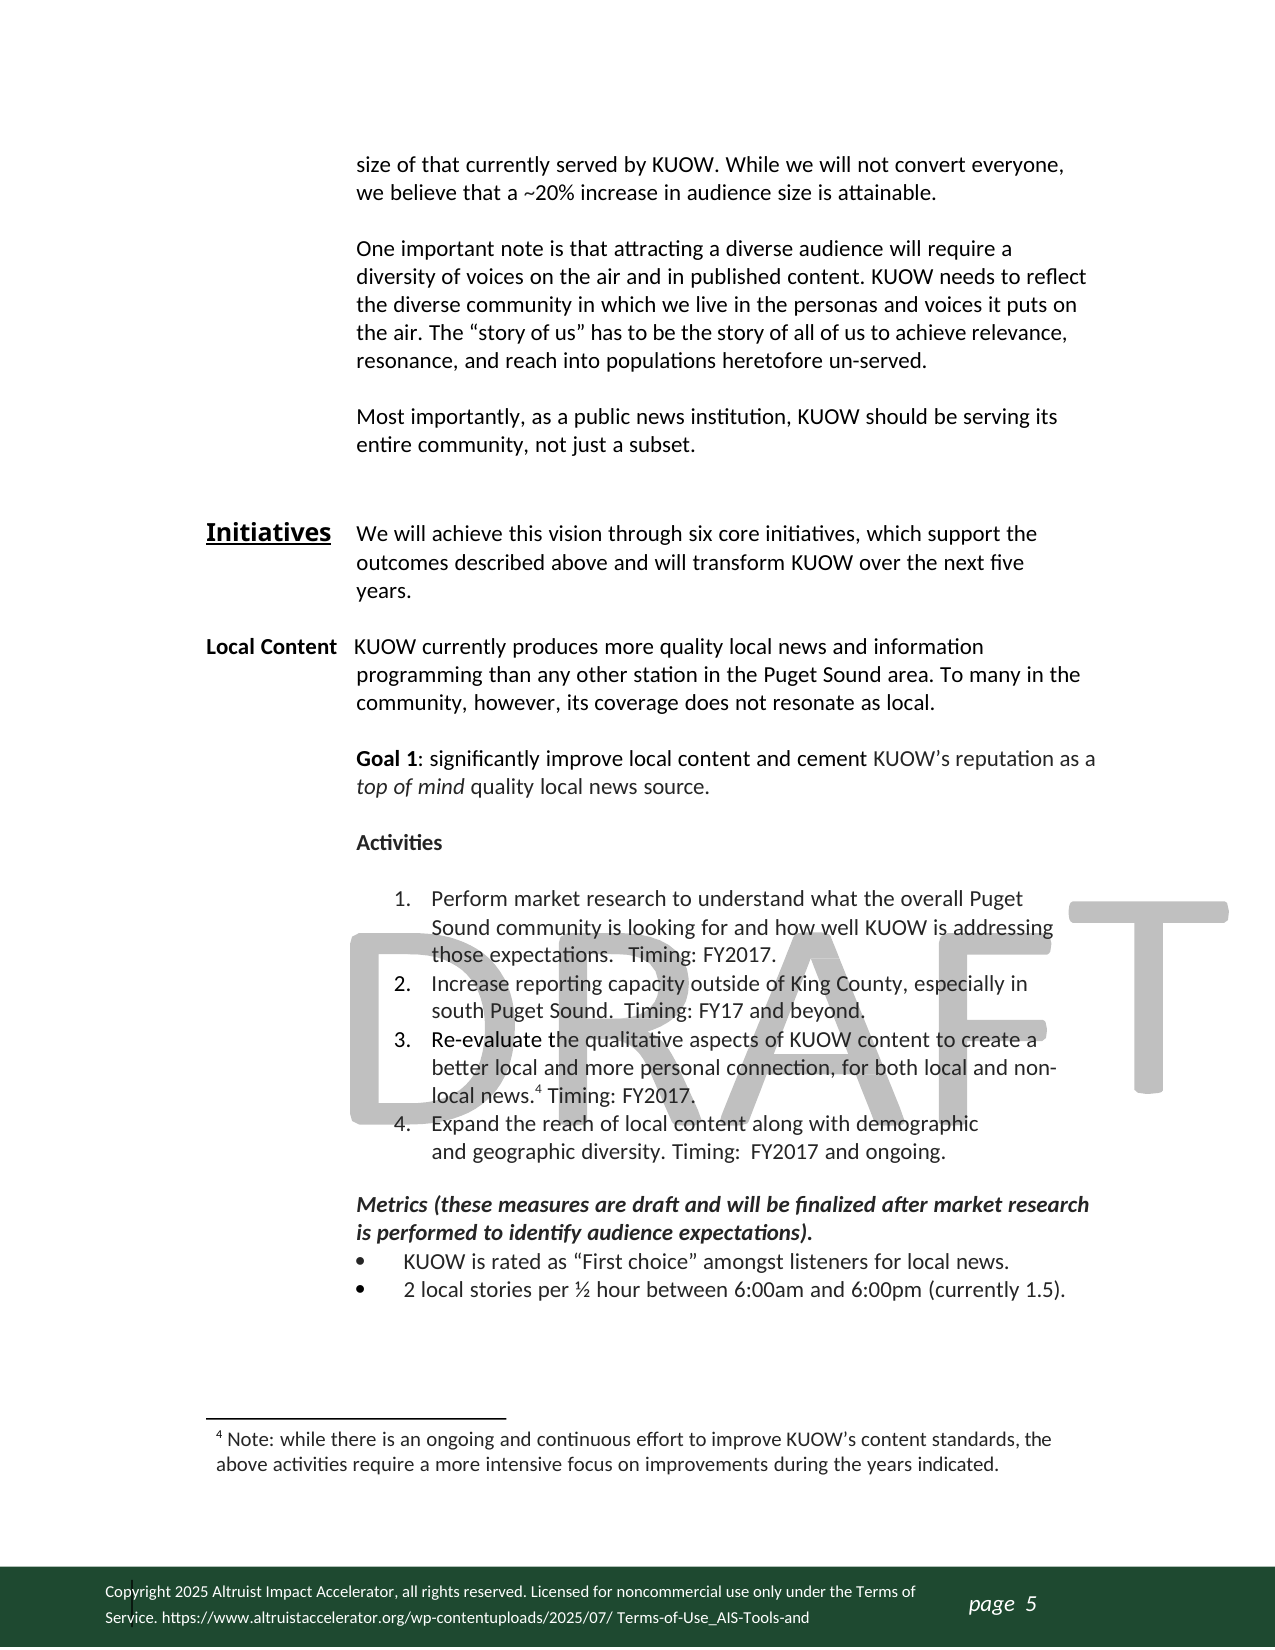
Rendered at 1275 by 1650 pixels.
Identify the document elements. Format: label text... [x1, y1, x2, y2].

text Most importantly, as a public news institution, KUOW should be serving its entire community, not just a subset. [356, 402, 1094, 458]
text above activities require a more intensive focus on improvements during the years indicated. [216, 1452, 1125, 1477]
list Perform market research to understand what the overall Puget Sound community is looking for and how well KUOW is addressing those expectations. Timing: FY2017. [394, 884, 1083, 969]
text size of that currently served by KUOW. While we will not convert everyone, we believe that a ~20% increase in audience size is attainable. [356, 150, 1093, 206]
text top of mind quality local news source. [356, 772, 1125, 800]
text Initiatives We will achieve this vision through six core initiatives, which support the outcomes described above and will transform KUOW over the next five years. [206, 514, 1080, 604]
text Goal 1: significantly improve local content and cement KUOW’s reputation as a [356, 744, 1125, 772]
list Increase reporting capacity outside of King County, especially in south Puget Sound. Timing: FY17 and beyond. [394, 969, 1082, 1025]
text 4 Note: while there is an ongoing and continuous effort to improve KUOW’s content standards, the [216, 1426, 1125, 1452]
list Expand the reach of local content along with demographic and geographic diversity. Timing: FY2017 and ongoing. [394, 1109, 1015, 1165]
list Re-evaluate the qualitative aspects of KUOW content to create a better local and more personal connection, for both local and non-local news.4 Timing: FY2017. [394, 1025, 1096, 1109]
list 2 local stories per ½ hour between 6:00am and 6:00pm (currently 1.5). [356, 1275, 1125, 1303]
subtitle Metrics (these measures are draft and will be finalized after market research is performed to identify audience expectations). [356, 1190, 1093, 1246]
text One important note is that attracting a diverse audience will require a diversity of voices on the air and in published content. KUOW needs to reflect the diverse community in which we live in the personas and voices it puts on the air. The “story of us” has to be the story of all of us to achieve relevance, resonance, and reach into populations heretofore un-served. [356, 234, 1094, 374]
list KUOW is rated as “First choice” amongst listeners for local news. [356, 1246, 1125, 1275]
text Local Content KUOW currently produces more quality local news and information programming than any other station in the Puget Sound area. To many in the community, however, its coverage does not resonate as local. [206, 632, 1094, 716]
subtitle Activities [356, 828, 1125, 856]
